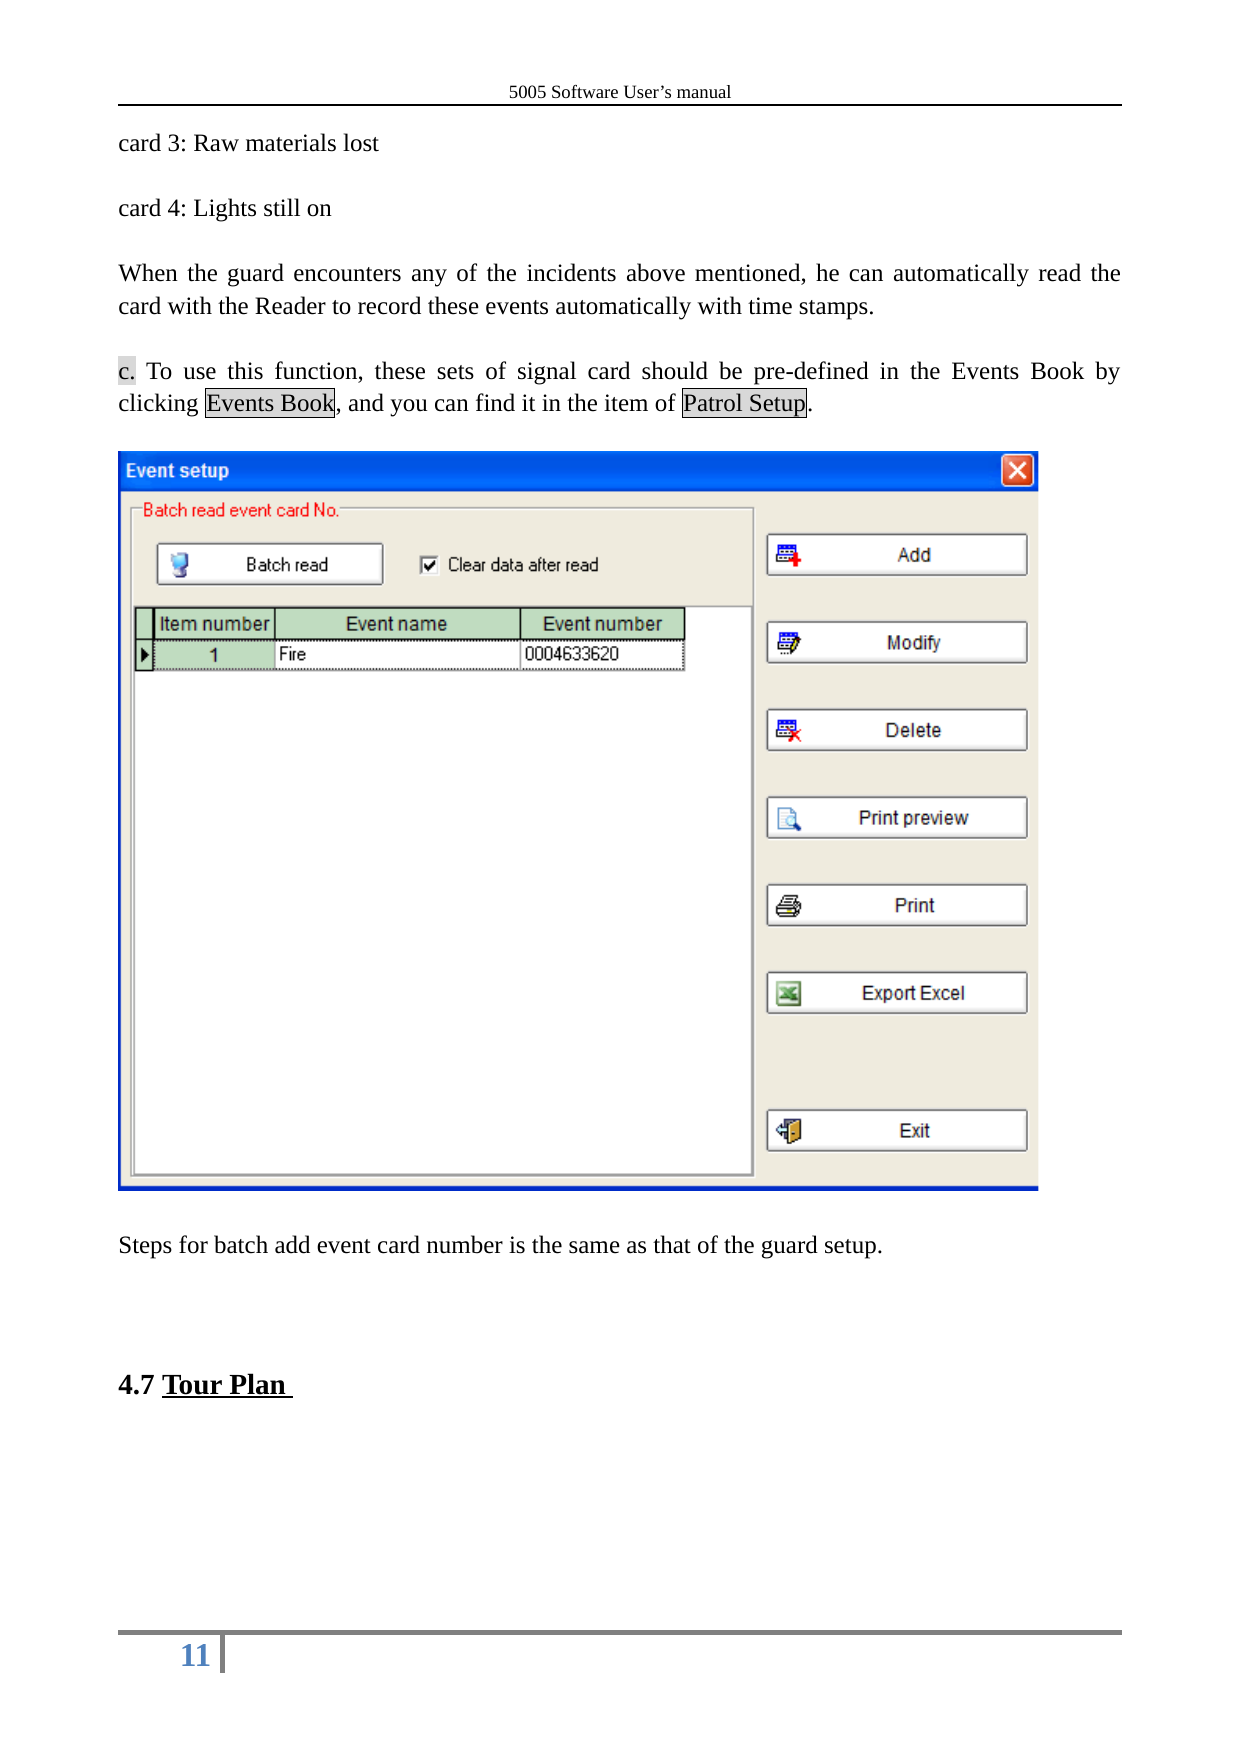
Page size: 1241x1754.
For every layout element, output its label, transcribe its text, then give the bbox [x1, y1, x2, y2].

text card 4: Lights still on [118, 192, 1122, 224]
text card 3: Raw materials lost [118, 127, 1122, 159]
text Steps for batch add event card number is the same as that of the guard setup. [118, 1228, 1122, 1261]
text c. To use this function, these sets of signal card should be pre-defined in the Events Book by clicking Events Book, and you can find it in the item of Patrol Setup. [118, 354, 1122, 419]
text When the guard encounters any of the incidents above mentioned, he can automatically read the card with the Reader to record these events automatically with time stamps. [118, 257, 1122, 322]
text 4.7 Tour Plan [118, 1352, 1122, 1417]
picture [118, 451, 1039, 1191]
